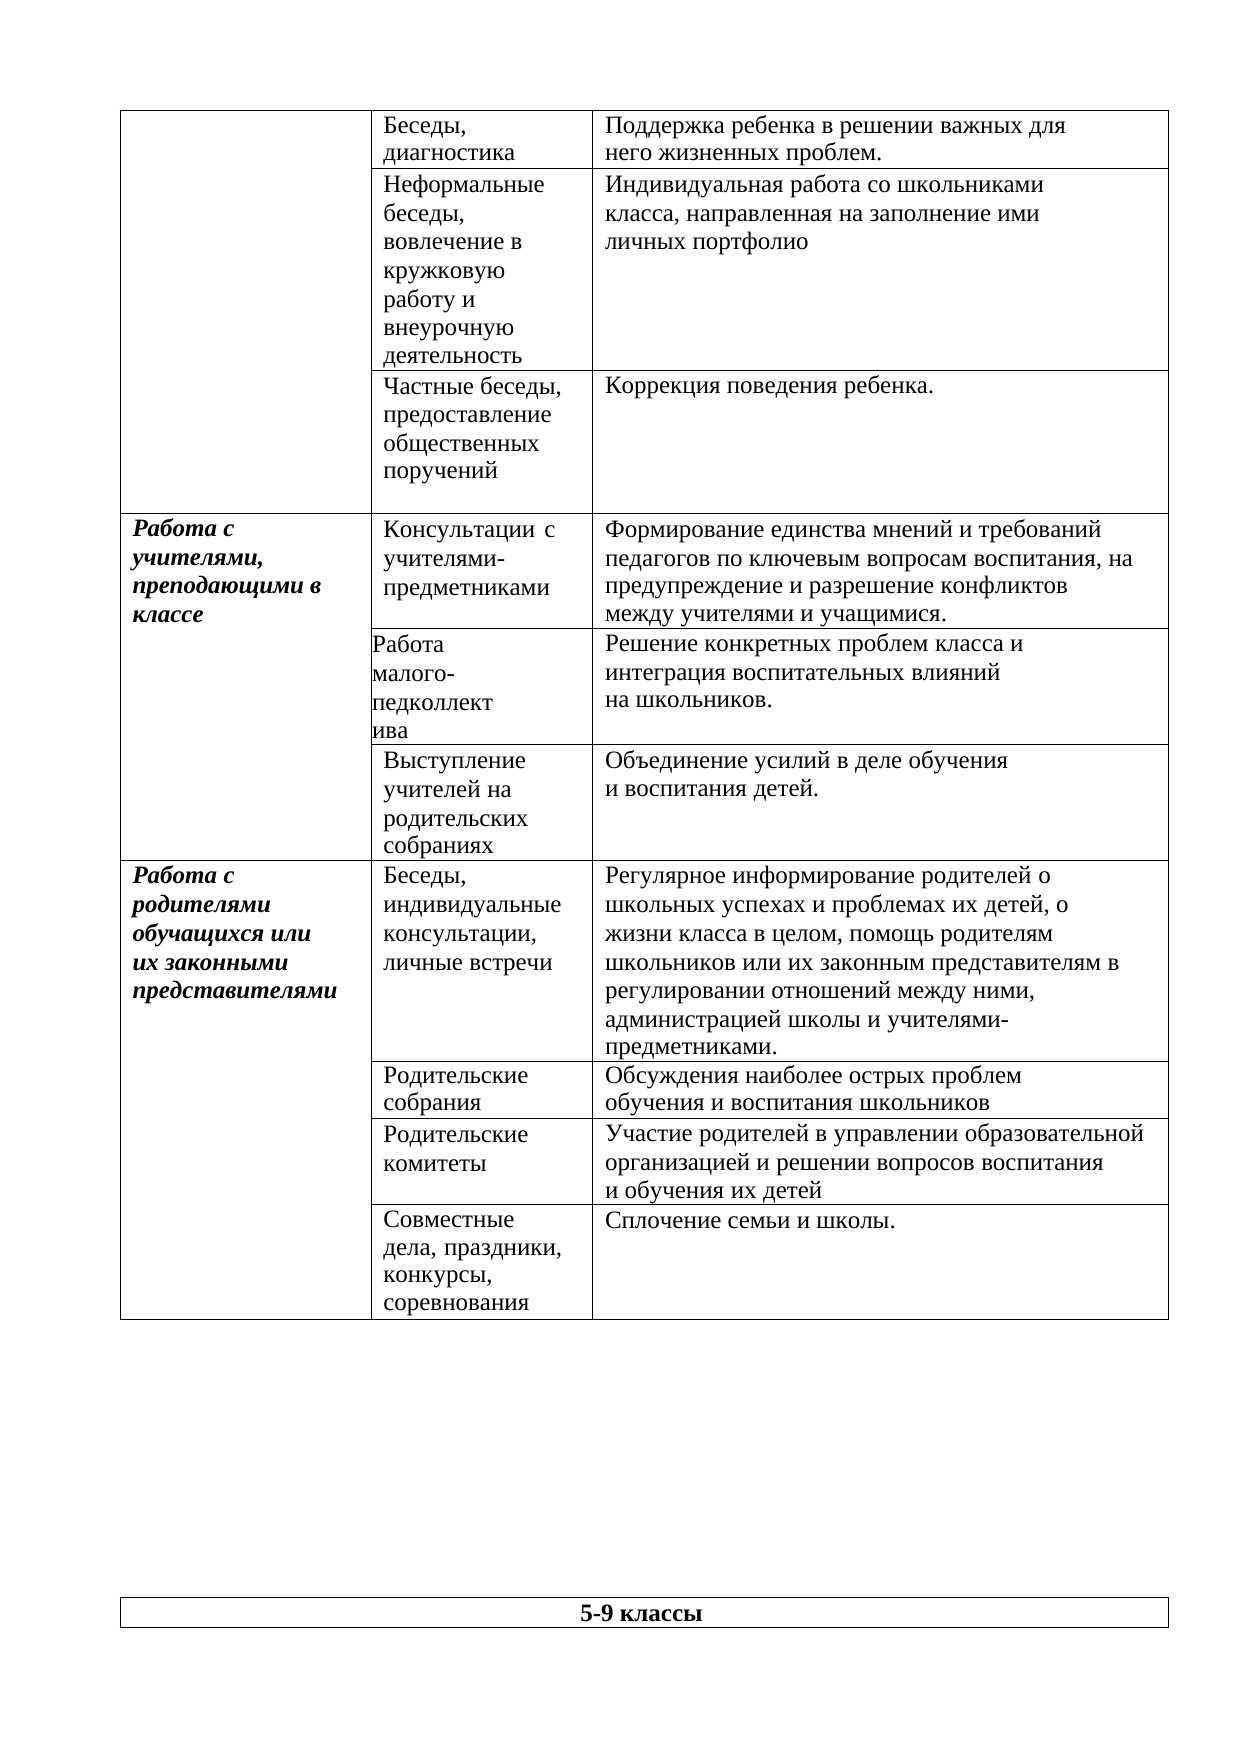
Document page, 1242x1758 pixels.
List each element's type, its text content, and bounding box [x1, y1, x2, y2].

table_cell Родительские комитеты [372, 1119, 592, 1204]
table_header [121, 111, 371, 513]
table_header Беседы, диагностика [372, 111, 592, 168]
table_cell Частные беседы, предоставление общественных поручений [372, 371, 592, 513]
table_cell Коррекция поведения ребенка. [593, 371, 1168, 513]
table_cell Работа малого-педколлектива [372, 629, 592, 744]
table_cell Объединение усилий в деле обучения и воспитания детей. [593, 745, 1168, 859]
table_header Поддержка ребенка в решении важных для него жизненных проблем. [593, 111, 1168, 168]
table_cell Участие родителей в управлении образовательной организацией и решении вопросов воспитания и обучения их детей [593, 1119, 1168, 1204]
table_cell Индивидуальная работа со школьниками класса, направленная на заполнение ими личных портфолио [593, 169, 1168, 370]
table_cell Сплочение семьи и школы. [593, 1205, 1168, 1319]
table_cell Работа с учителями, преподающими в классе [121, 514, 371, 859]
table_cell Решение конкретных проблем класса и интеграция воспитательных влияний на школьников. [593, 629, 1168, 744]
table_cell Неформальные беседы, вовлечение в кружковую работу и внеурочную деятельность [372, 169, 592, 370]
table_cell Регулярное информирование родителей о школьных успехах и проблемах их детей, о жизни класса в целом, помощь родителям школьников или их законным представителям в регулировании отношений между ними, администрацией школы и учителями- предметниками. [593, 861, 1168, 1061]
table_cell Работа с родителями обучащихся или их законными представителями [121, 861, 371, 1319]
table_cell Консультации с учителями- предметниками [372, 514, 592, 628]
table_cell Совместные дела, праздники, конкурсы, соревнования [372, 1205, 592, 1319]
table_cell Формирование единства мнений и требований педагогов по ключевым вопросам воспитания, на предупреждение и разрешение конфликтов между учителями и учащимися. [593, 514, 1168, 628]
table_cell Беседы, индивидуальные консультации, личные встречи [372, 861, 592, 1061]
table_header 5-9 классы [121, 1598, 1168, 1627]
table_cell Выступление учителей на родительских собраниях [372, 745, 592, 859]
table_cell Родительские собрания [372, 1062, 592, 1118]
table_cell Обсуждения наиболее острых проблем обучения и воспитания школьников [593, 1062, 1168, 1118]
